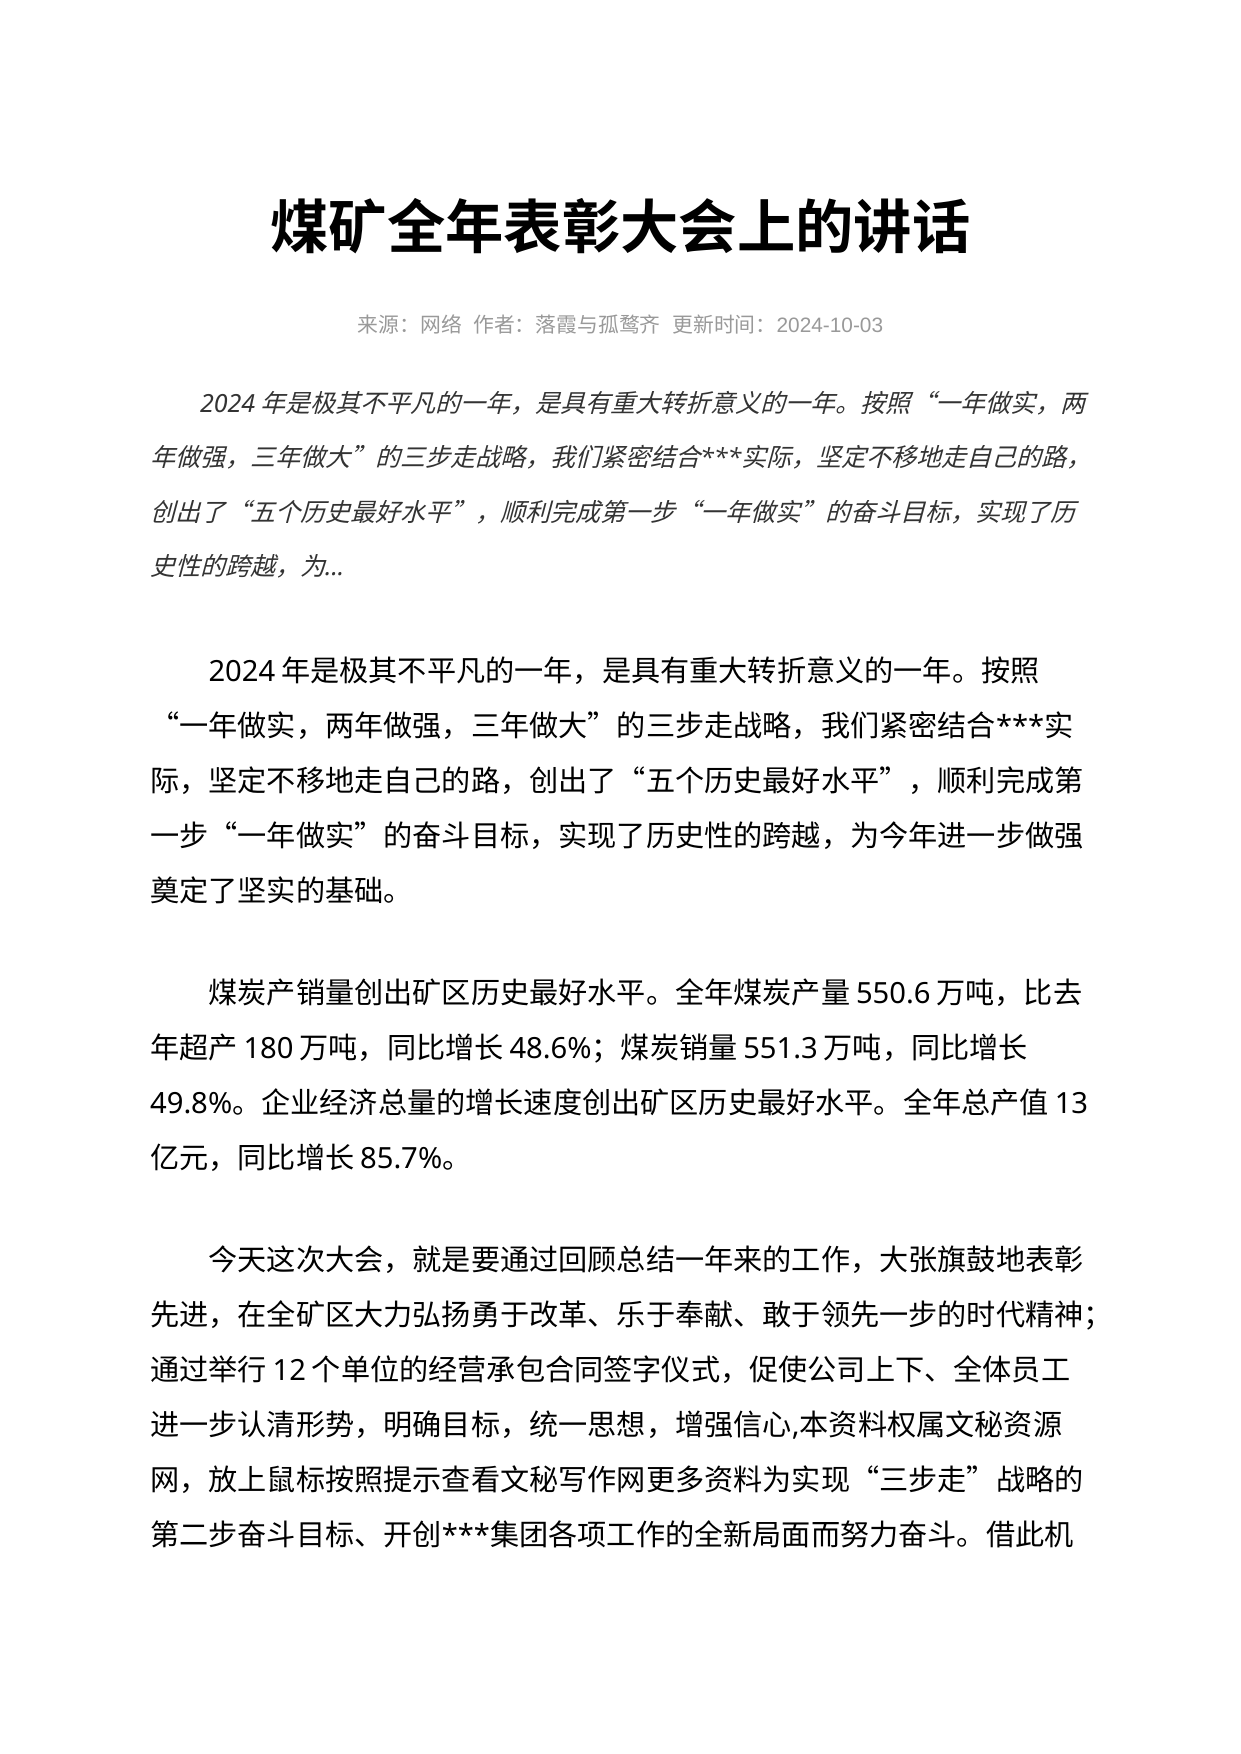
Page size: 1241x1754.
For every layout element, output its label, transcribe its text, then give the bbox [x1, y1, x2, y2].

text 2024年是极其不平凡的一年，是具有重大转折意义的一年。按照“一年做实，两年做强，三年做大”的三步走战略，我们紧密结合***实际，坚定不移地走自己的路，创出了“五个历史最好水平”，顺利完成第一步“一年做实”的奋斗目标，实现了历史性的跨越，为今年进一步做强奠定了坚实的基础。 [150, 648, 1090, 910]
subtitle 煤矿全年表彰大会上的讲话 [150, 181, 1090, 266]
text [150, 1236, 1090, 1553]
text 2024年是极其不平凡的一年，是具有重大转折意义的一年。按照“一年做实，两年做强，三年做大”的三步走战略，我们紧密结合***实际，坚定不移地走自己的路，创出了“五个历史最好水平”，顺利完成第一步“一年做实”的奋斗目标，实现了历史性的跨越，为... [150, 383, 1090, 583]
text 煤炭产销量创出矿区历史最好水平。全年煤炭产量550.6万吨，比去年超产180万吨，同比增长48.6%；煤炭销量551.3万吨，同比增长49.8%。企业经济总量的增长速度创出矿区历史最好水平。全年总产值13亿元，同比增长85.7%。 [150, 969, 1090, 1177]
text 来源：网络 作者：落霞与孤鹜齐 更新时间：2024-10-03 [150, 313, 1090, 337]
